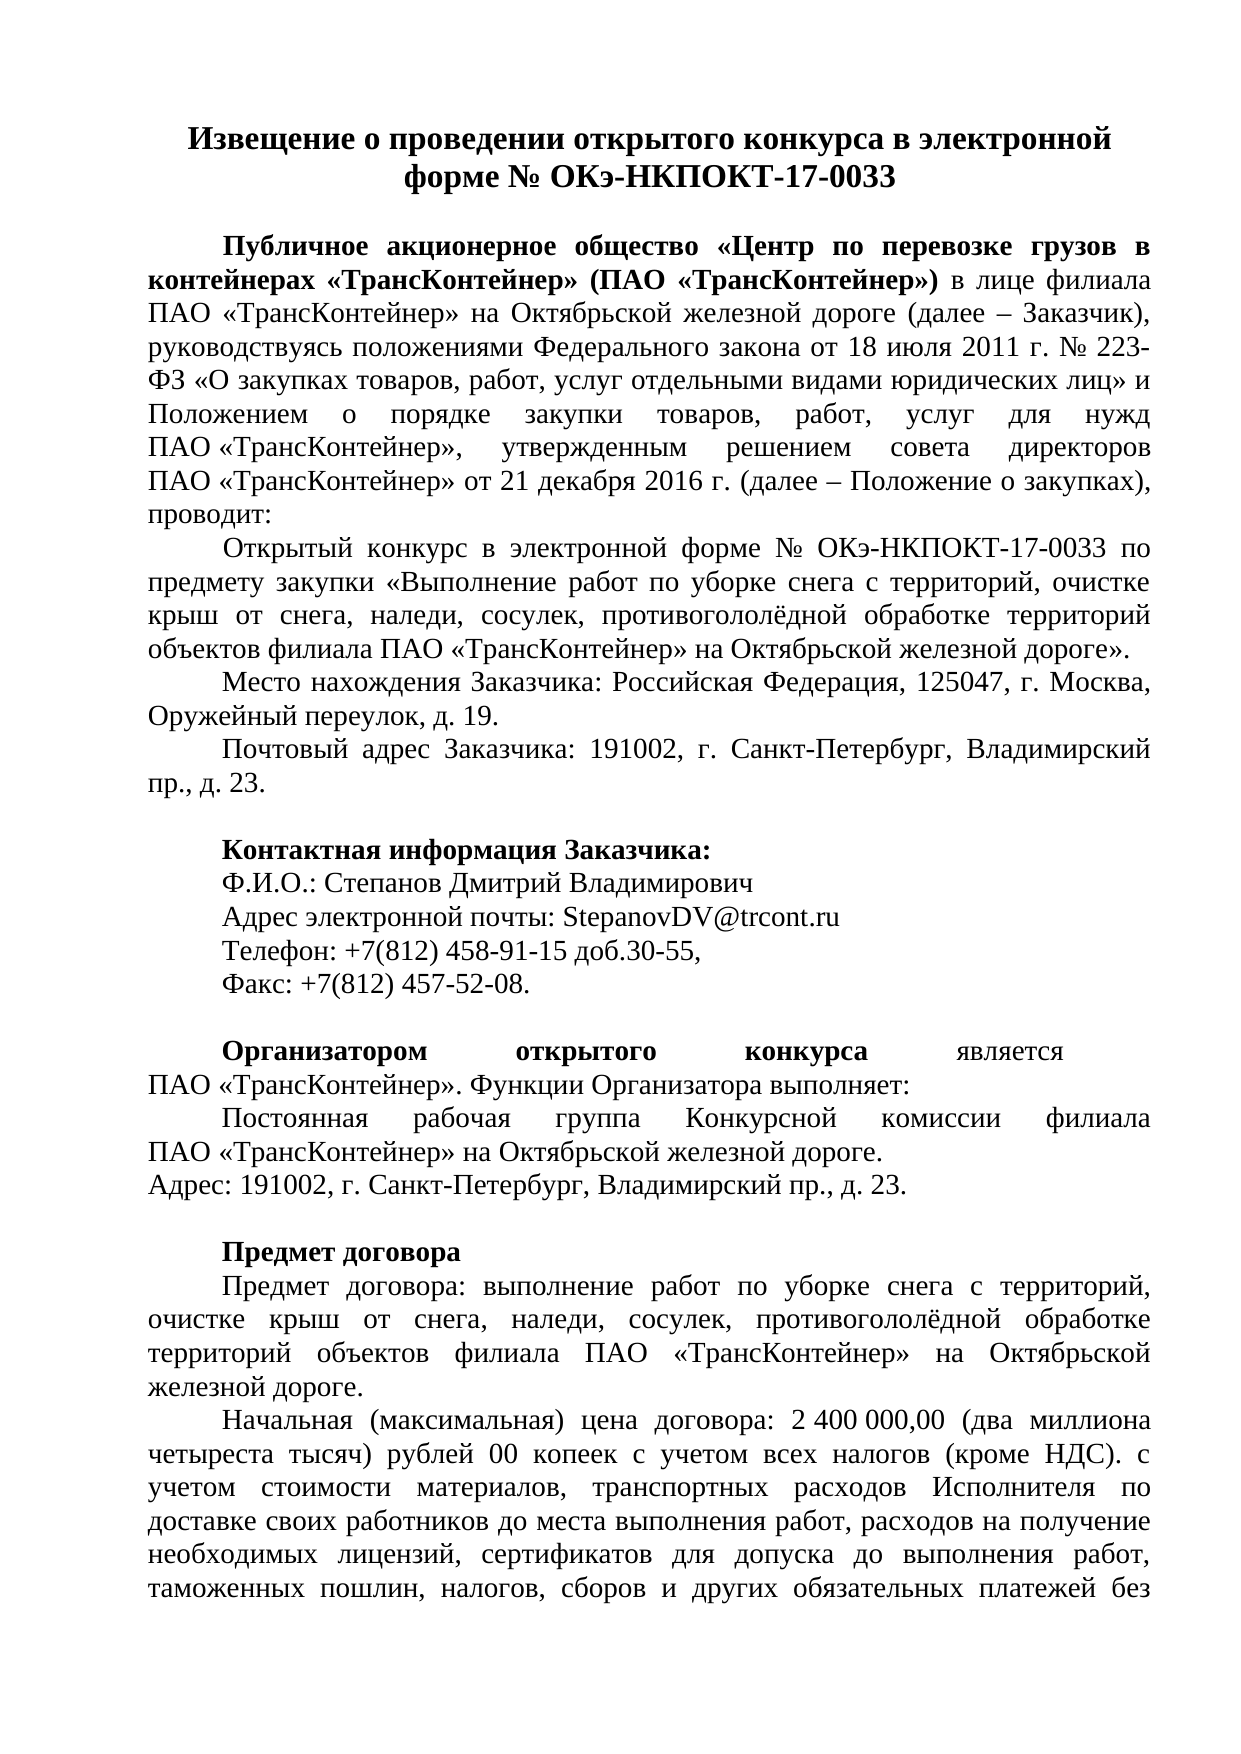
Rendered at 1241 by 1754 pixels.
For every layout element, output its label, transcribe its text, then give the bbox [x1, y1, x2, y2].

text Постоянная рабочая группа Конкурсной комиссии филиала ПАО «ТрансКонтейнер» на Октябрьской железной дороге. [148, 1100, 1152, 1167]
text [148, 1402, 1152, 1603]
text Предмет договора [148, 1234, 1152, 1268]
text Факс: +7(812) 457-52-08. [148, 966, 1152, 1000]
text Организатором открытого конкурса является ПАО «ТрансКонтейнер». Функции Организатора выполняет: [148, 1033, 1152, 1100]
text Ф.И.О.: Степанов Дмитрий Владимирович [148, 866, 1152, 899]
text Контактная информация Заказчика: [148, 832, 1152, 866]
text Место нахождения Заказчика: Российская Федерация, 125047, г. Москва, Оружейный переулок, д. 19. [148, 664, 1152, 731]
text Публичное акционерное общество «Центр по перевозке грузов в контейнерах «ТрансКонтейнер» (ПАО «ТрансКонтейнер») в лице филиала ПАО «ТрансКонтейнер» на Октябрьской железной дороге (далее – Заказчик), руководствуясь положениями Федерального закона от 18 июля 2011 г. № 223-ФЗ «О закупках товаров, работ, услуг отдельными видами юридических лиц» и Положением о порядке закупки товаров, работ, услуг для нужд ПАО «ТрансКонтейнер», утвержденным решением совета директоров ПАО «ТрансКонтейнер» от 21 декабря 2016 г. (далее – Положение о закупках), проводит: [148, 228, 1152, 530]
text Адрес электронной почты: StepanovDV@trcont.ru [148, 899, 1152, 933]
text Адрес: 191002, г. Санкт-Петербург, Владимирский пр., д. 23. [148, 1167, 1152, 1201]
text Почтовый адрес Заказчика: 191002, г. Санкт-Петербург, Владимирский пр., д. 23. [148, 731, 1152, 798]
text Телефон: +7(812) 458-91-15 доб.30-55, [148, 933, 1152, 966]
text Извещение о проведении открытого конкурса в электронной форме № ОКэ-НКПОКТ-17-0033 [148, 118, 1152, 195]
text Открытый конкурс в электронной форме № ОКэ-НКПОКТ-17-0033 по предмету закупки «Выполнение работ по уборке снега с территорий, очистке крыш от снега, наледи, сосулек, противогололёдной обработке территорий объектов филиала ПАО «ТрансКонтейнер» на Октябрьской железной дороге». [148, 530, 1152, 664]
text Предмет договора: выполнение работ по уборке снега с территорий, очистке крыш от снега, наледи, сосулек, противогололёдной обработке территорий объектов филиала ПАО «ТрансКонтейнер» на Октябрьской железной дороге. [148, 1268, 1152, 1402]
